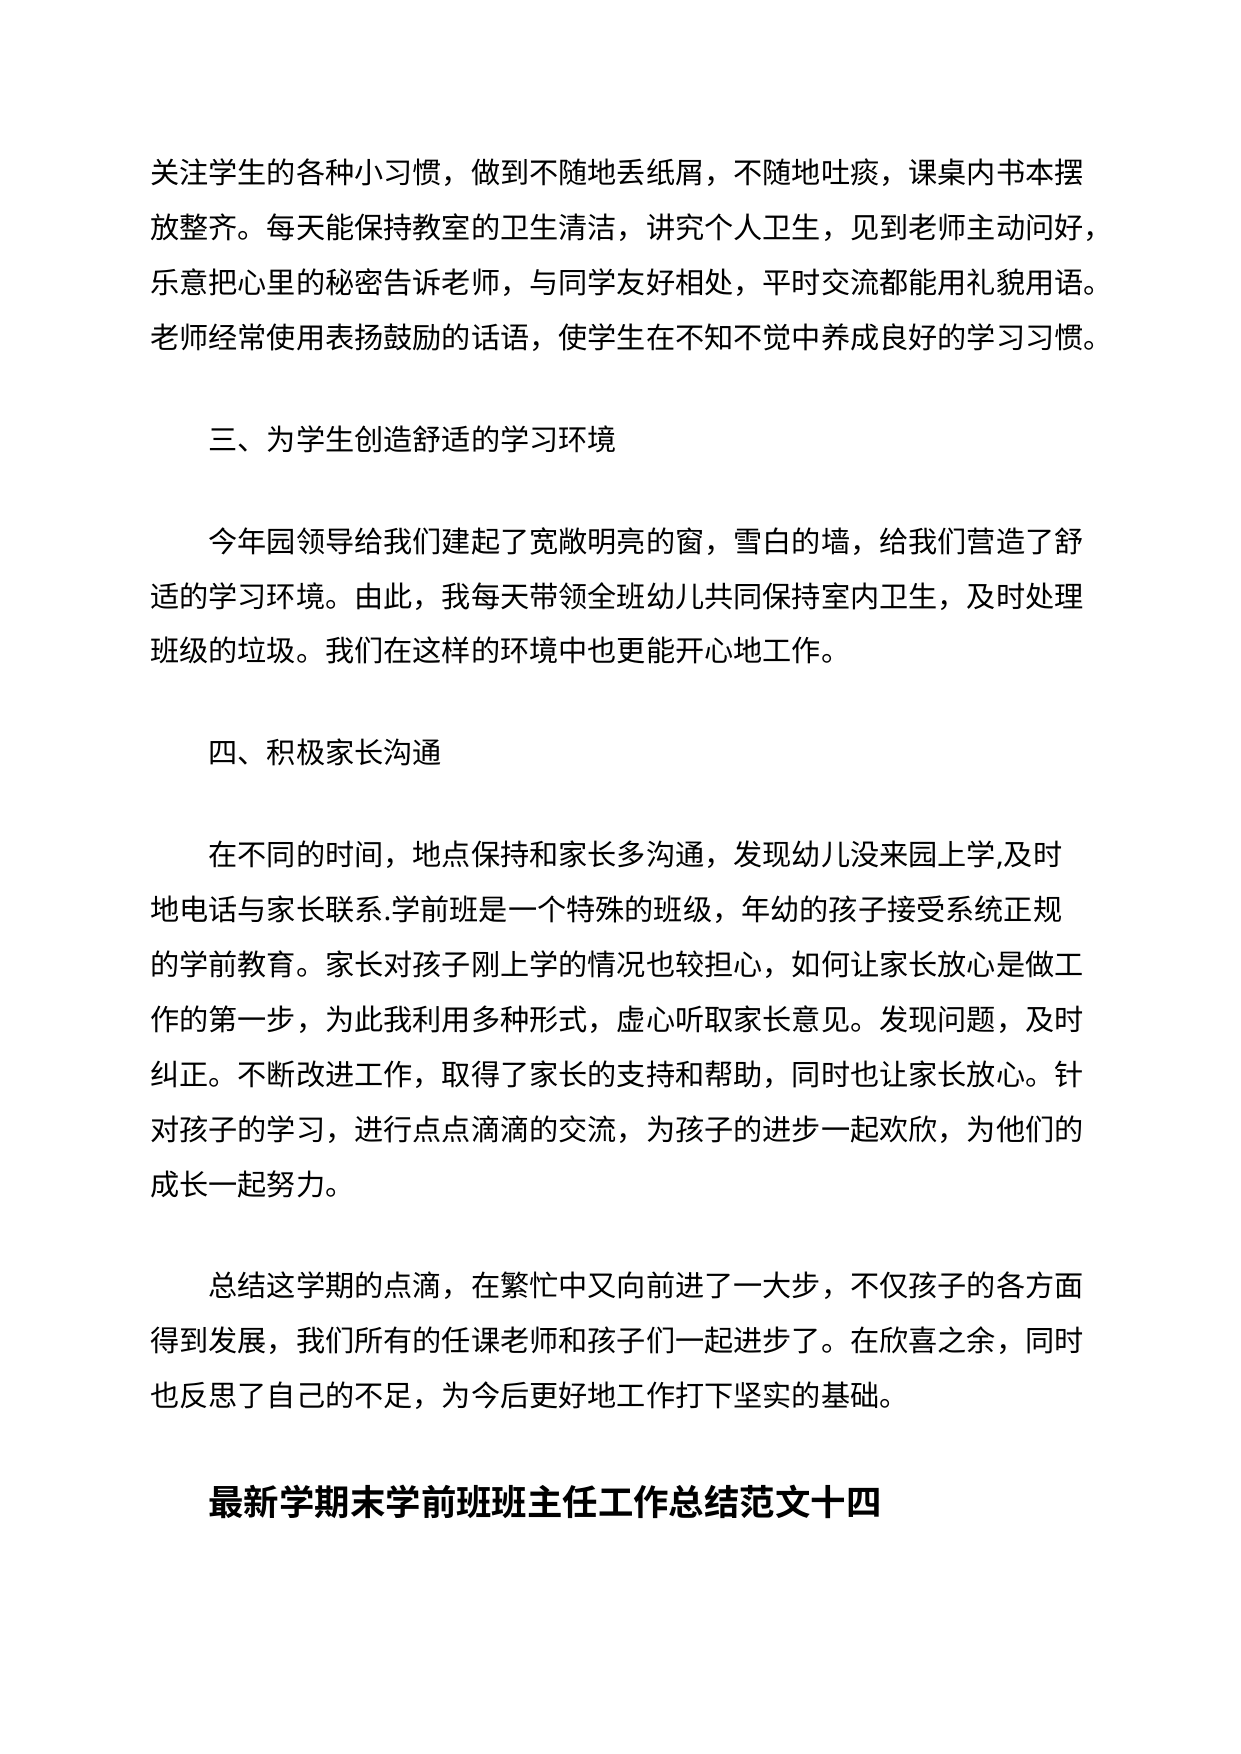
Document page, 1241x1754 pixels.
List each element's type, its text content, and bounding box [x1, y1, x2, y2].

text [150, 150, 1090, 357]
text 四、积极家长沟通 [150, 730, 1090, 772]
text 总结这学期的点滴，在繁忙中又向前进了一大步，不仅孩子的各方面得到发展，我们所有的任课老师和孩子们一起进步了。在欣喜之余，同时也反思了自己的不足，为今后更好地工作打下坚实的基础。 [150, 1263, 1090, 1415]
text 三、为学生创造舒适的学习环境 [150, 416, 1090, 459]
text 最新学期末学前班班主任工作总结范文十四 [150, 1474, 1090, 1526]
text 今年园领导给我们建起了宽敞明亮的窗，雪白的墙，给我们营造了舒适的学习环境。由此，我每天带领全班幼儿共同保持室内卫生，及时处理班级的垃圾。我们在这样的环境中也更能开心地工作。 [150, 518, 1090, 670]
text 在不同的时间，地点保持和家长多沟通，发现幼儿没来园上学,及时地电话与家长联系.学前班是一个特殊的班级，年幼的孩子接受系统正规的学前教育。家长对孩子刚上学的情况也较担心，如何让家长放心是做工作的第一步，为此我利用多种形式，虚心听取家长意见。发现问题，及时纠正。不断改进工作，取得了家长的支持和帮助，同时也让家长放心。针对孩子的学习，进行点点滴滴的交流，为孩子的进步一起欢欣，为他们的成长一起努力。 [150, 832, 1090, 1203]
